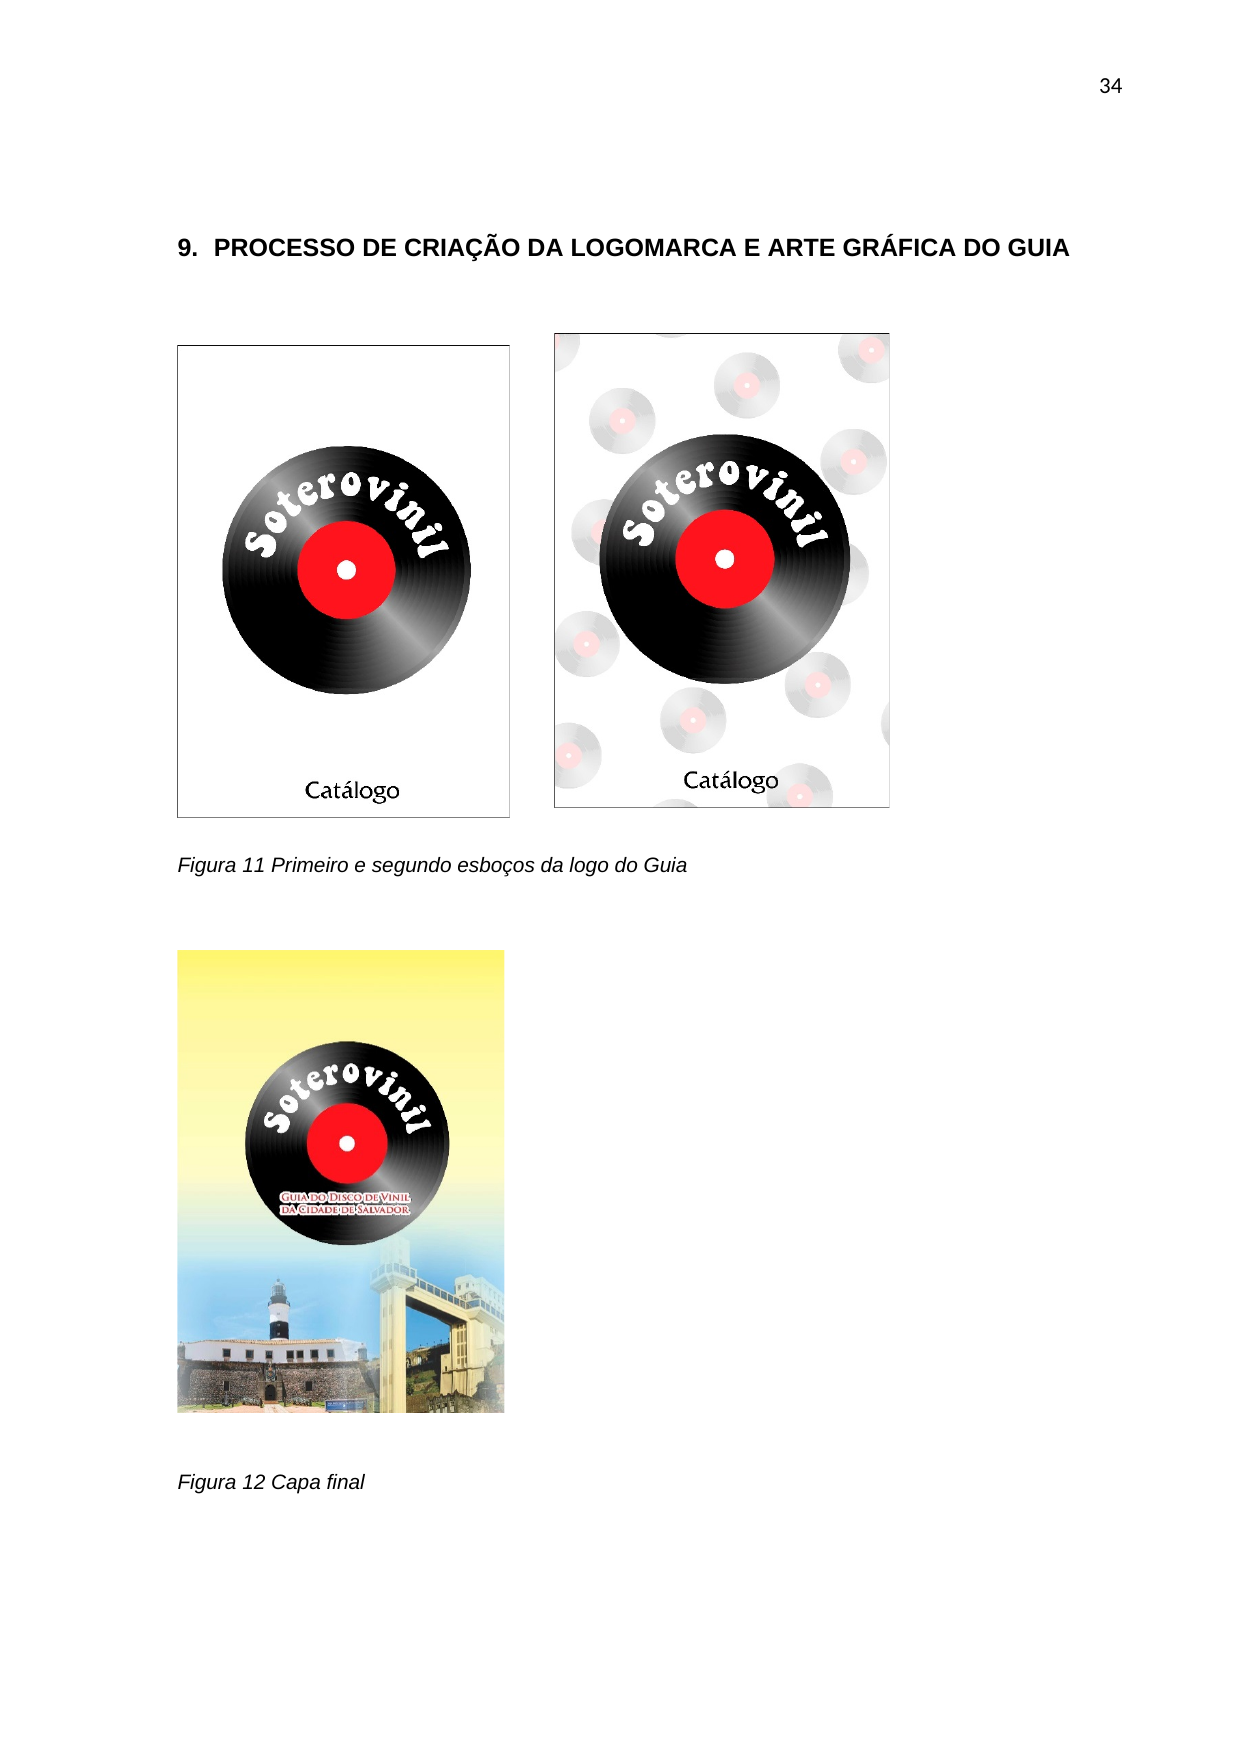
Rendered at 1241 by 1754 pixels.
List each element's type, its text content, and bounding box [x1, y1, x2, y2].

text Figura 12 Capa final [177, 1469, 1122, 1493]
text Figura 11 Primeiro e segundo esboços da logo do Guia [177, 852, 1122, 876]
subtitle PROCESSO DE CRIAÇÃO DA LOGOMARCA E ARTE GRÁFICA DO GUIA [177, 233, 1122, 262]
picture [177, 345, 510, 818]
picture [554, 333, 890, 808]
picture [177, 950, 505, 1413]
